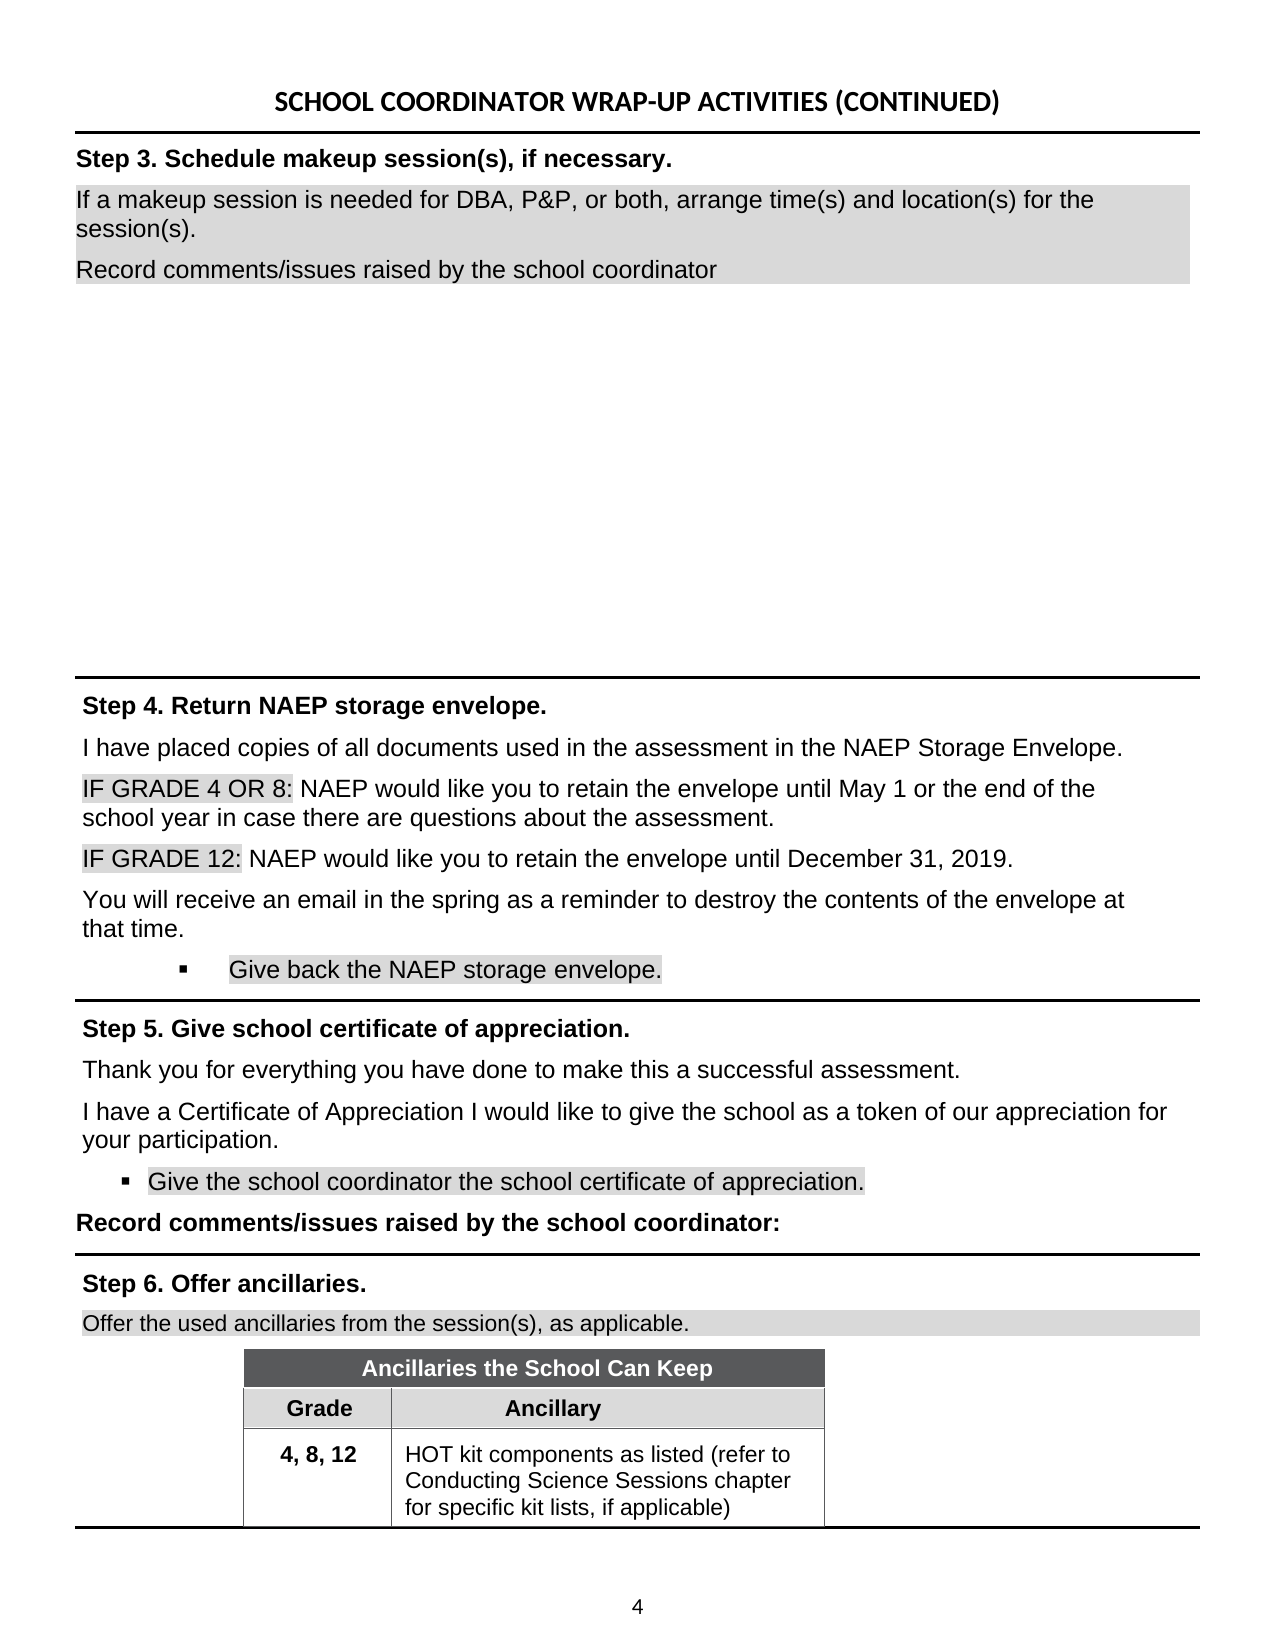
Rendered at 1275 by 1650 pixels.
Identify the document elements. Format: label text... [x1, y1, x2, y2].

table_cell Step 5. Give school certificate of appreciation. Thank you for everything you have done to make this a successful assessment. I have a Certificate of Appreciation I would like to give the school as a token of our appreciation for your participation. Give the school coordinator the school certificate of appreciation. Record comments/issues raised by the school coordinator: [76, 1002, 1200, 1253]
table_header Step 3. Schedule makeup session(s), if necessary. If a makeup session is needed for DBA, P&P, or both, arrange time(s) and location(s) for the session(s). Record comments/issues raised by the school coordinator [76, 134, 1200, 676]
table_cell Step 4. Return NAEP storage envelope. I have placed copies of all documents used in the assessment in the NAEP Storage Envelope. IF GRADE 4 OR 8: NAEP would like you to retain the envelope until May 1 or the end of the school year in case there are questions about the assessment. IF GRADE 12: NAEP would like you to retain the envelope until December 31, 2019. You will receive an email in the spring as a reminder to destroy the contents of the envelope at that time. Give back the NAEP storage envelope. [76, 679, 1200, 998]
text SCHOOL COORDINATOR WRAP-UP ACTIVITIES (CONTINUED) [75, 83, 1200, 118]
table_cell Step 6. Offer ancillaries. Offer the used ancillaries from the session(s), as applicable. [76, 1256, 1200, 1526]
